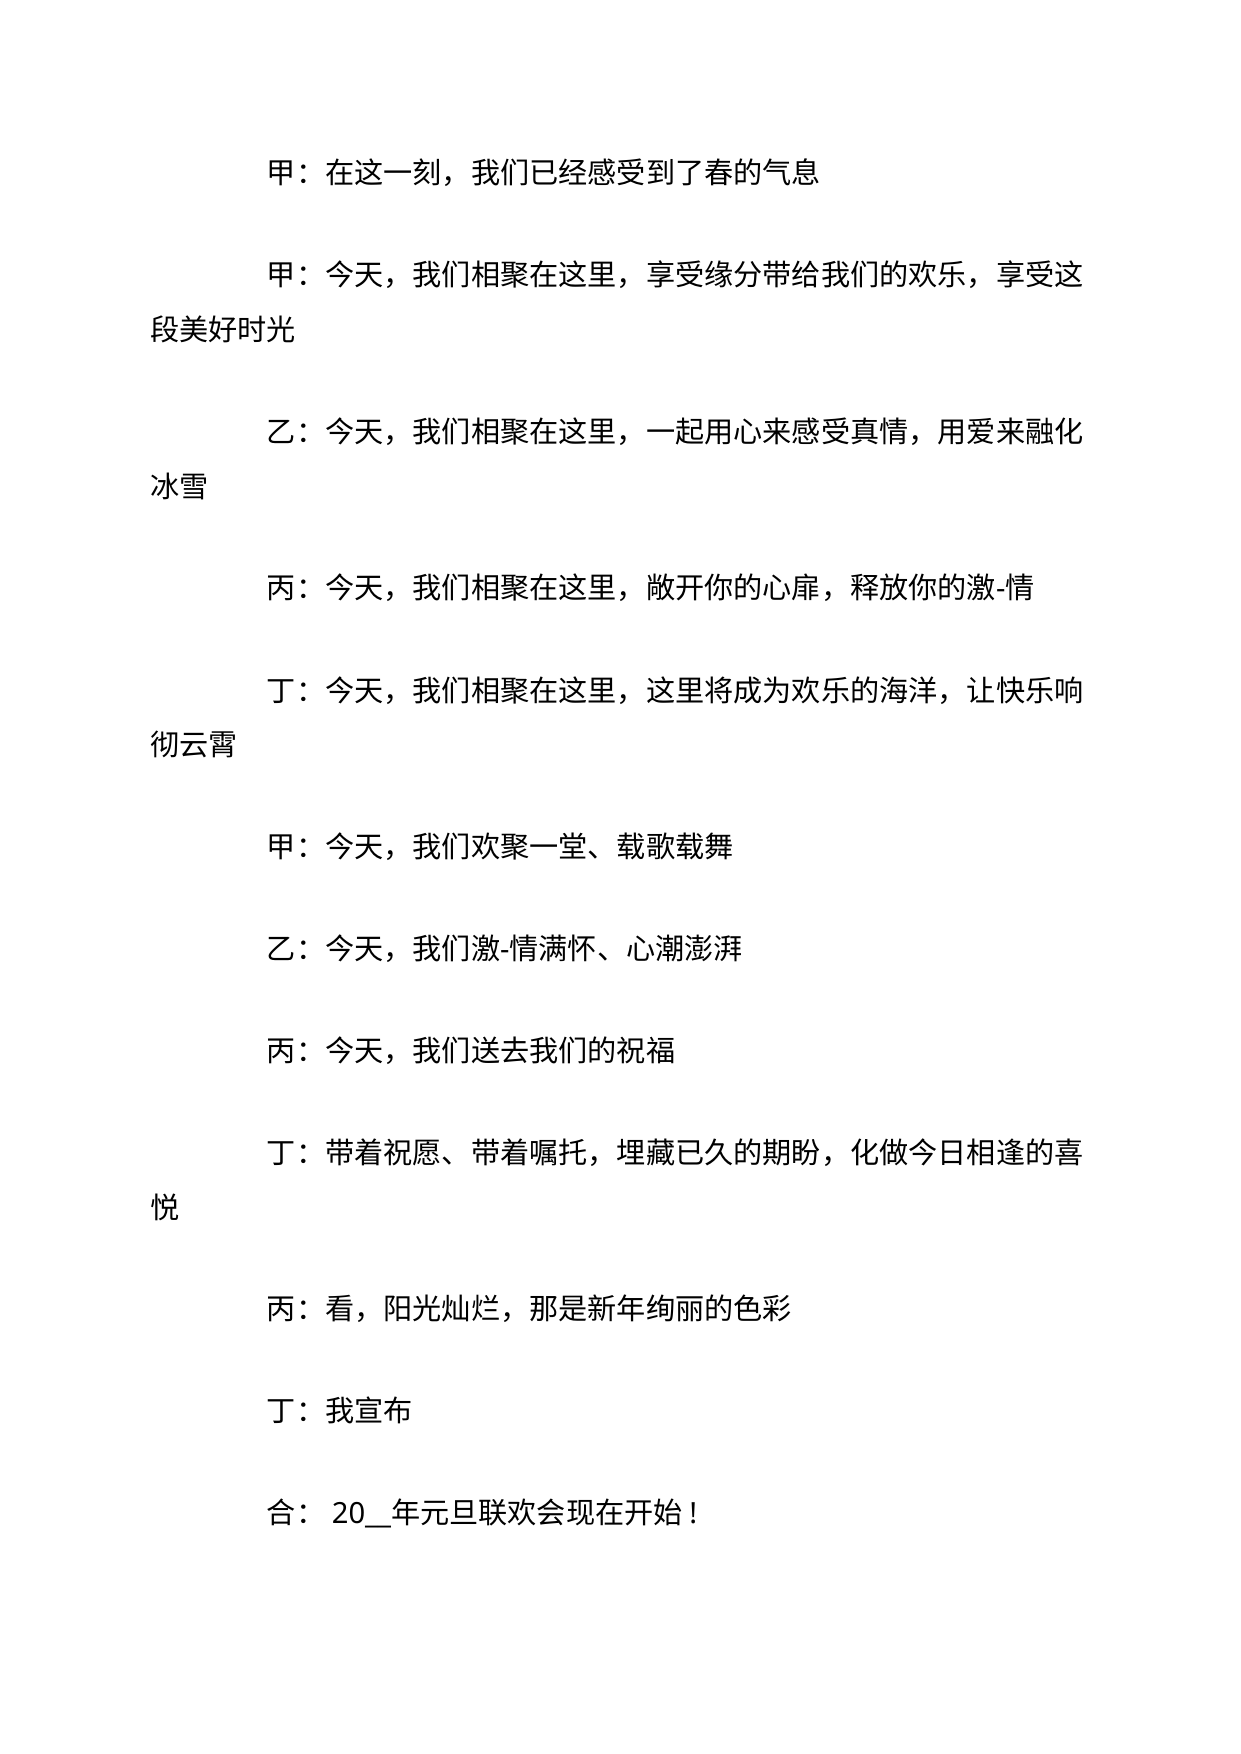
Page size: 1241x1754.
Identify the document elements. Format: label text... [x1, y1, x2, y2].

text 丁：带着祝愿、带着嘱托，埋藏已久的期盼，化做今日相逢的喜悦 [150, 1129, 1090, 1226]
text 丁：今天，我们相聚在这里，这里将成为欢乐的海洋，让快乐响彻云霄 [150, 667, 1090, 764]
text 丙：看，阳光灿烂，那是新年绚丽的色彩 [150, 1286, 1090, 1328]
text 丙：今天，我们相聚在这里，敞开你的心扉，释放你的激-情 [150, 565, 1090, 607]
text 丙：今天，我们送去我们的祝福 [150, 1027, 1090, 1070]
text 甲：今天，我们相聚在这里，享受缘分带给我们的欢乐，享受这段美好时光 [150, 252, 1090, 349]
text 丁：我宣布 [150, 1388, 1090, 1430]
text 甲：今天，我们欢聚一堂、载歌载舞 [150, 824, 1090, 866]
text 甲：在这一刻，我们已经感受到了春的气息 [150, 150, 1090, 192]
text 乙：今天，我们相聚在这里，一起用心来感受真情，用爱来融化冰雪 [150, 408, 1090, 506]
text 合： 20__年元旦联欢会现在开始 ! [150, 1489, 1090, 1532]
text 乙：今天，我们激-情满怀、心潮澎湃 [150, 926, 1090, 968]
